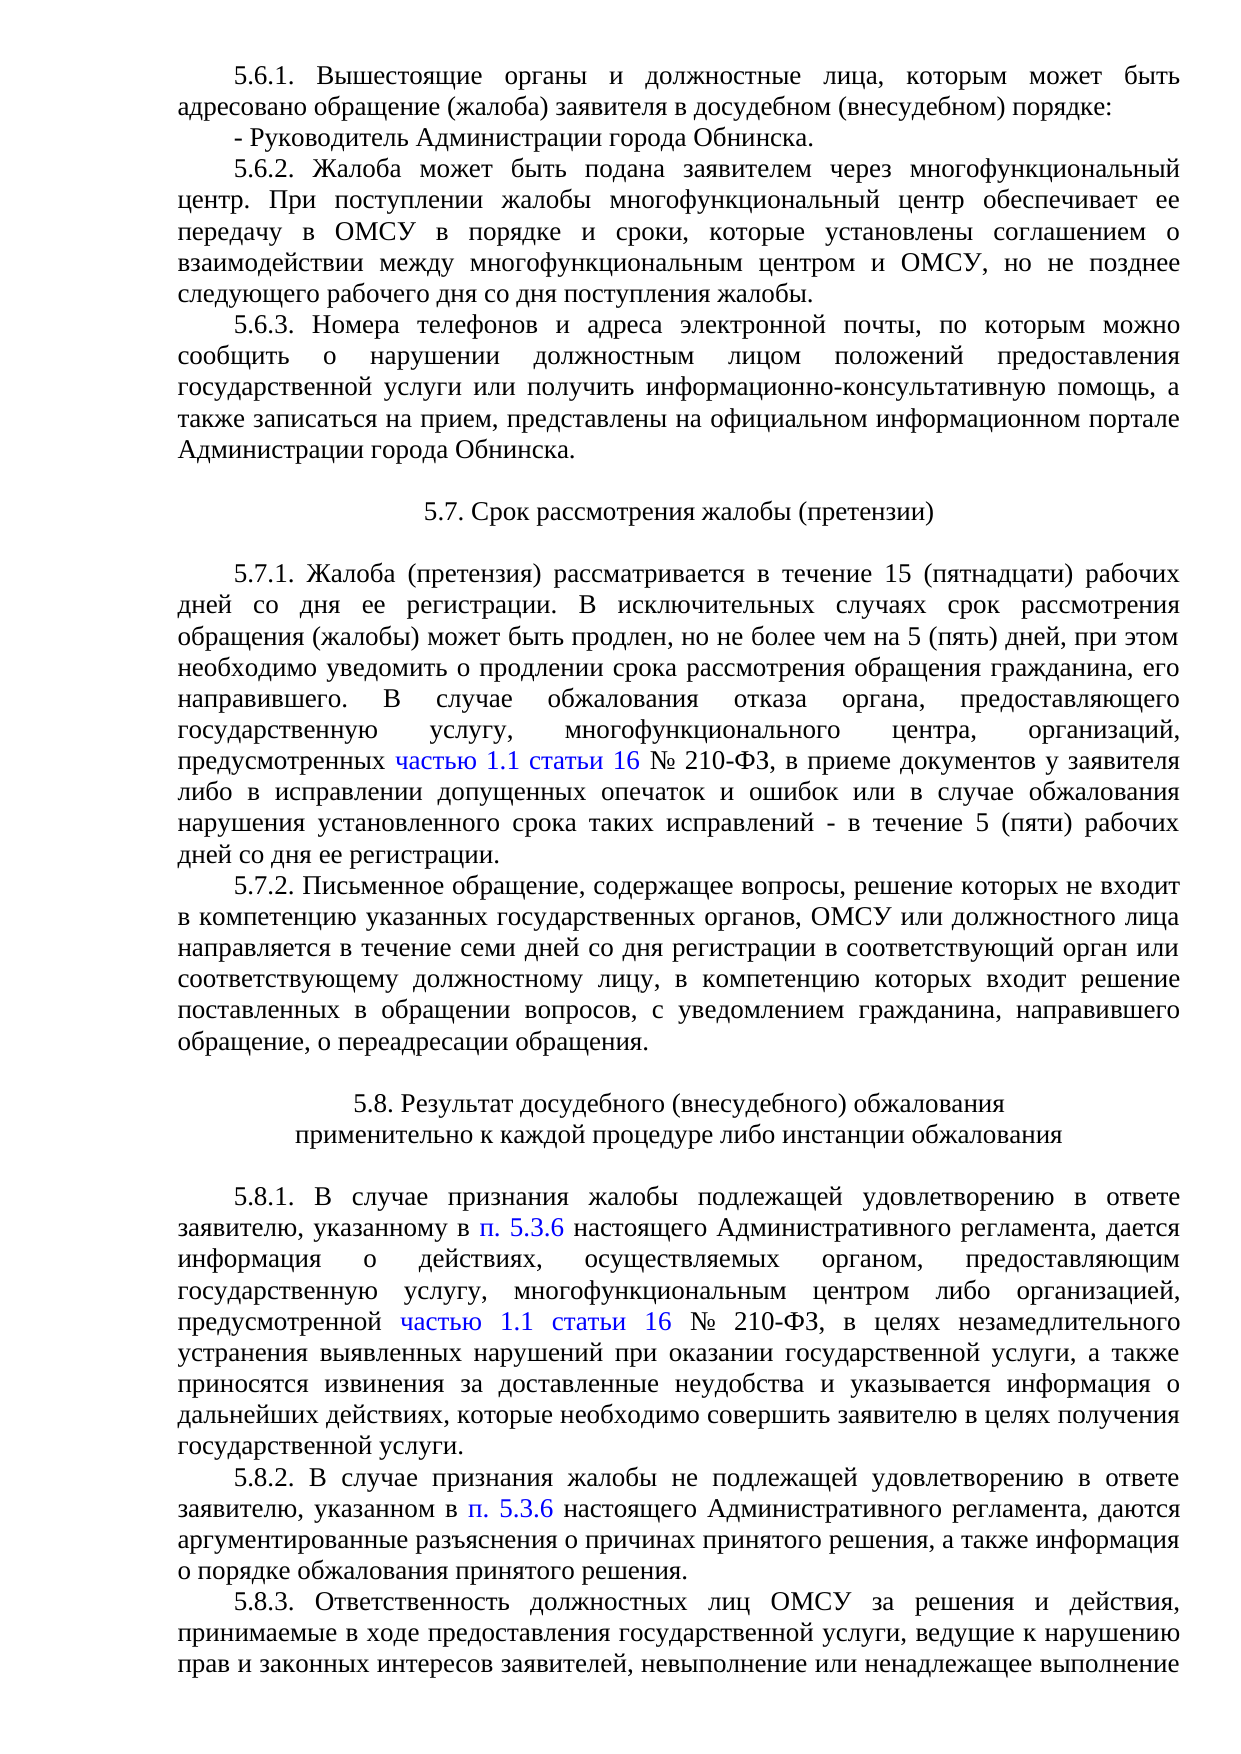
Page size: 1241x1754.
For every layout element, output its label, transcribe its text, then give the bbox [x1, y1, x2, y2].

text - Руководитель Администрации города Обнинска. [177, 121, 1181, 152]
text 5.6.1. Вышестоящие органы и должностные лица, которым может быть адресовано обращение (жалоба) заявителя в досудебном (внесудебном) порядке: [177, 59, 1181, 121]
title применительно к каждой процедуре либо инстанции обжалования [177, 1118, 1181, 1149]
text 5.7.1. Жалоба (претензия) рассматривается в течение 15 (пятнадцати) рабочих дней со дня ее регистрации. В исключительных случаях срок рассмотрения обращения (жалобы) может быть продлен, но не более чем на 5 (пять) дней, при этом необходимо уведомить о продлении срока рассмотрения обращения гражданина, его направившего. В случае обжалования отказа органа, предоставляющего государственную услугу, многофункционального центра, организаций, предусмотренных частью 1.1 статьи 16 № 210-ФЗ, в приеме документов у заявителя либо в исправлении допущенных опечаток и ошибок или в случае обжалования нарушения установленного срока таких исправлений - в течение 5 (пяти) рабочих дней со дня ее регистрации. [177, 557, 1181, 869]
text 5.7.2. Письменное обращение, содержащее вопросы, решение которых не входит в компетенцию указанных государственных органов, ОМСУ или должностного лица направляется в течение семи дней со дня регистрации в соответствующий орган или соответствующему должностному лицу, в компетенцию которых входит решение поставленных в обращении вопросов, с уведомлением гражданина, направившего обращение, о переадресации обращения. [177, 869, 1181, 1056]
text 5.6.3. Номера телефонов и адреса электронной почты, по которым можно сообщить о нарушении должностным лицом положений предоставления государственной услуги или получить информационно-консультативную помощь, а также записаться на прием, представлены на официальном информационном портале Администрации города Обнинска. [177, 308, 1181, 464]
title 5.8. Результат досудебного (внесудебного) обжалования [177, 1087, 1181, 1118]
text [177, 1585, 1181, 1679]
title 5.7. Срок рассмотрения жалобы (претензии) [177, 495, 1181, 526]
text 5.6.2. Жалоба может быть подана заявителем через многофункциональный центр. При поступлении жалобы многофункциональный центр обеспечивает ее передачу в ОМСУ в порядке и сроки, которые установлены соглашением о взаимодействии между многофункциональным центром и ОМСУ, но не позднее следующего рабочего дня со дня поступления жалобы. [177, 152, 1181, 308]
text 5.8.2. В случае признания жалобы не подлежащей удовлетворению в ответе заявителю, указанном в п. 5.3.6 настоящего Административного регламента, даются аргументированные разъяснения о причинах принятого решения, а также информация о порядке обжалования принятого решения. [177, 1461, 1181, 1585]
text 5.8.1. В случае признания жалобы подлежащей удовлетворению в ответе заявителю, указанному в п. 5.3.6 настоящего Административного регламента, дается информация о действиях, осуществляемых органом, предоставляющим государственную услугу, многофункциональным центром либо организацией, предусмотренной частью 1.1 статьи 16 № 210-ФЗ, в целях незамедлительного устранения выявленных нарушений при оказании государственной услуги, а также приносятся извинения за доставленные неудобства и указывается информация о дальнейших действиях, которые необходимо совершить заявителю в целях получения государственной услуги. [177, 1180, 1181, 1461]
